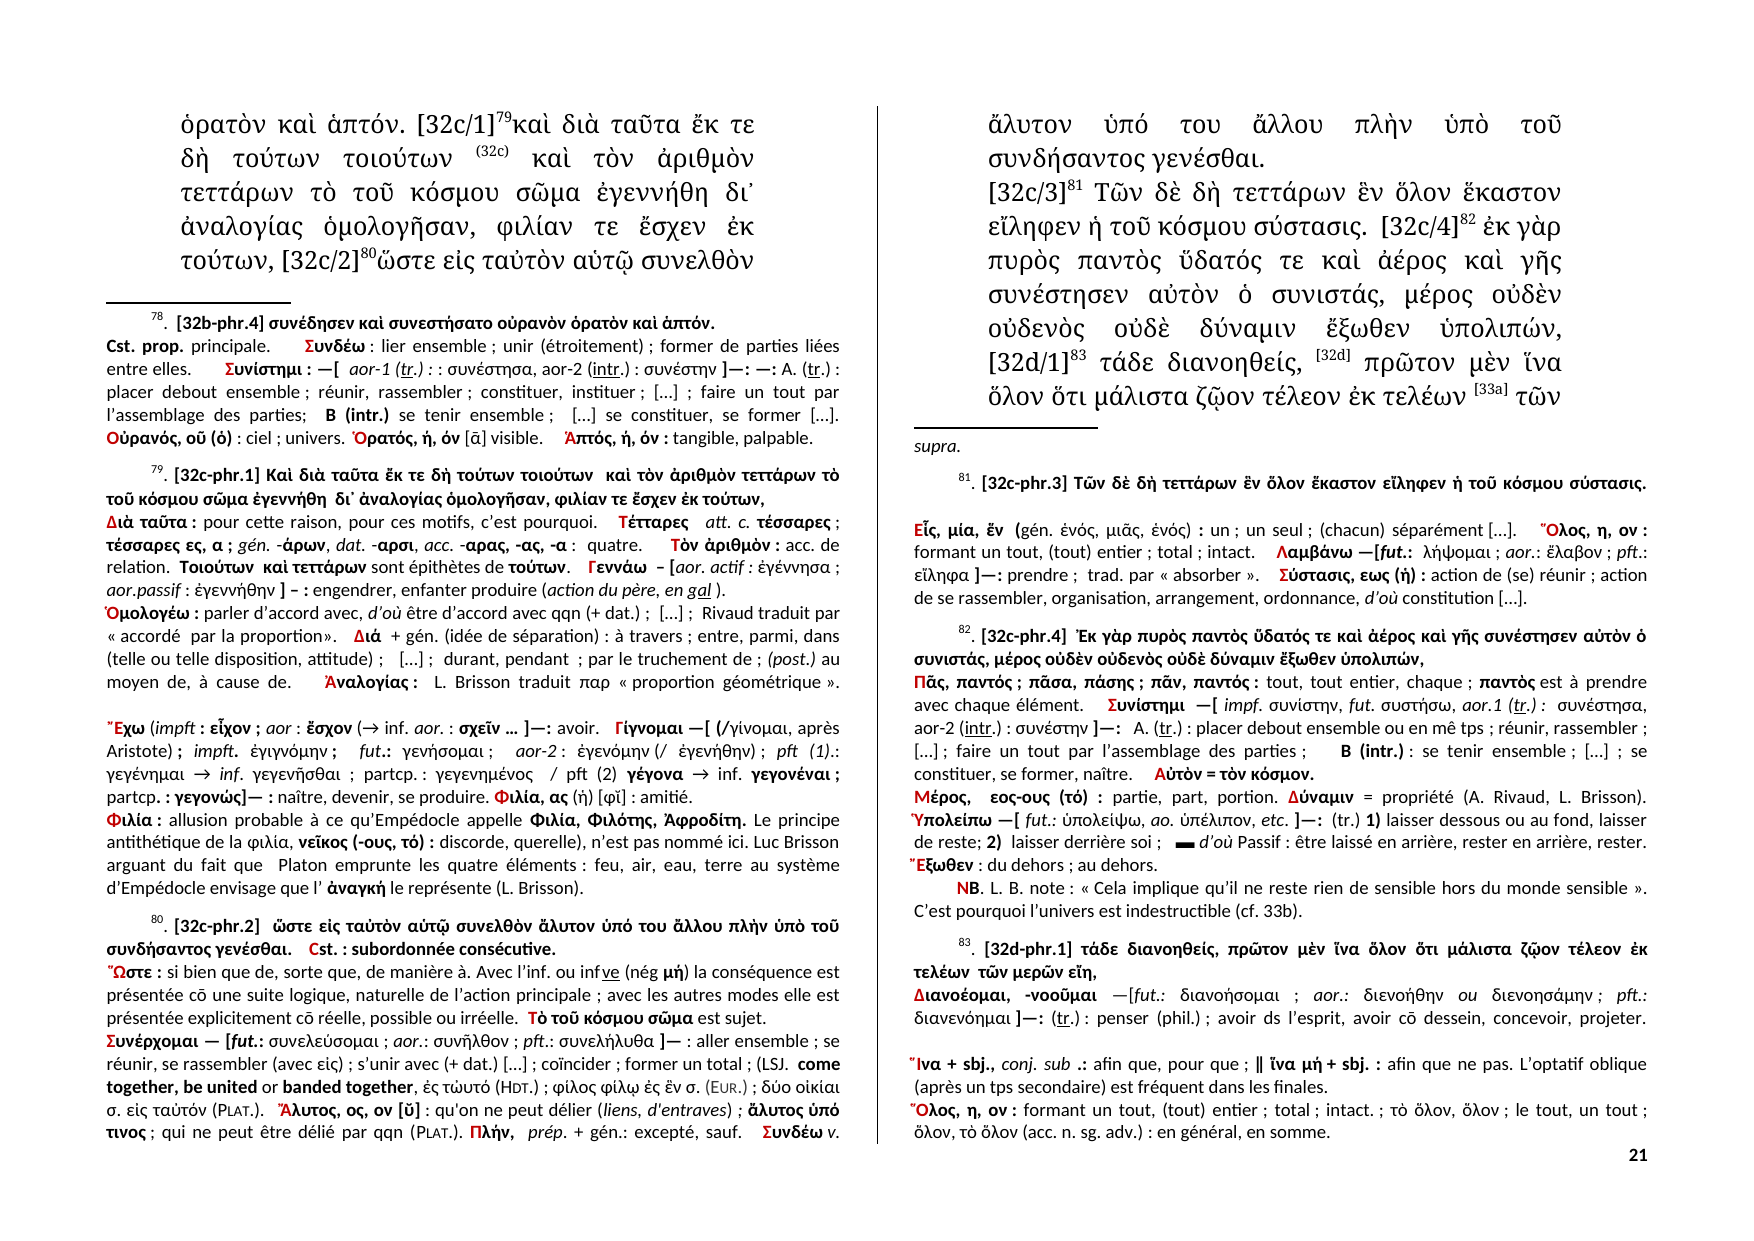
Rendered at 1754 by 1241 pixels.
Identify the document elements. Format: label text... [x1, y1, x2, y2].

text [32a-phr.3] εἰ μὲν οὖν ἐπίπεδον μέν, βάθος δὲ μηδὲν ἔχον ἔδει γίγνεσθαι τὸ τοῦ παντὸς σῶμα, μία μεσότης ἂν ἐξήρκει [32b] τά τε μεθ᾽ αὑτῆς συνδεῖν καὶ ἑαυτήν, [32b-phr.1] νῦν δὲ στερεοειδῆ γὰρ αὐτὸν προσῆκεν εἶναι, τὰ δὲ στερεὰ μία μὲν οὐδέποτε, δύο δὲ ἀεὶ μεσότητες συναρμόττουσιν : [32b-phr.2] οὕτω δὴ πυρός τε καὶ γῆς ὕδωρ ἀέρα τε ὁ θεὸς ἐν μέσῳ θείς, καὶ πρὸς ἄλληλα καθ᾽ ὅσον ἦν δυνατὸν ἀνὰ τὸν αὐτὸν λόγον ἀπεργασάμενος, [32b-phr.3] ὅτιπερ πῦρ πρὸς ἀέρα, τοῦτο ἀέρα πρὸς ὕδωρ, καὶ ὅτι ἀὴρ πρὸς ὕδωρ, ὕδωρ πρὸς γῆν, [32b-phr.4] συνέδησεν καὶ συνεστήσατο οὐρανὸν ὁρατὸν καὶ ἁπτόν. [32c/1]καὶ διὰ ταῦτα ἔκ τε δὴ τούτων τοιούτων (32c) καὶ τὸν ἀριθμὸν τεττάρων τὸ τοῦ κόσμου σῶμα ἐγεννήθη δι᾽ ἀναλογίας ὁμολογῆσαν, φιλίαν τε ἔσχεν ἐκ τούτων, [32c/2]ὥστε εἰς ταὐτὸν αὑτῷ συνελθὸν ἄλυτον ὑπό του ἄλλου πλὴν ὑπὸ τοῦ συνδήσαντος γενέσθαι. [180, 106, 754, 277]
text [32c/3] τῶν δὲ δὴ τεττάρων ἓν ὅλον ἕκαστον εἴληφεν ἡ τοῦ κόσμου σύστασις. [32c/4] ἐκ γὰρ πυρὸς παντὸς ὕδατός τε καὶ ἀέρος καὶ γῆς συνέστησεν αὐτὸν ὁ συνιστάς, μέρος οὐδὲν οὐδενὸς οὐδὲ δύναμιν ἔξωθεν ὑπολιπών, [32d/1] τάδε διανοηθείς, [32d] πρῶτον μὲν ἵνα ὅλον ὅτι μάλιστα ζῷον τέλεον ἐκ τελέων [33a] τῶν μερῶν εἴη, [33a/1] πρὸς δὲ τούτοις ἕν, ἅτε οὐχ ὑπολελειμμένων ἐξ ὧν ἄλλο τοιοῦτον γένοιτ᾽ ἄν, [33a/2] ἔτι δὲ ἵν᾽ ἀγήρων καὶ ἄνοσον ᾖ, [33a/3] κατανοῶν ὡς συστάτῳ σώματι θερμὰ καὶ ψυχρὰ καὶ πάνθ᾽ ὅσα δυνάμεις ἰσχυρὰς ἔχει περιιστάμενα ἔξωθεν καὶ προσπίπτοντα ἀκαίρως λύει [33a/4] καὶ νόσους γῆράς τε ἐπάγοντα φθίνειν ποιεῖ. [988, 174, 1562, 413]
